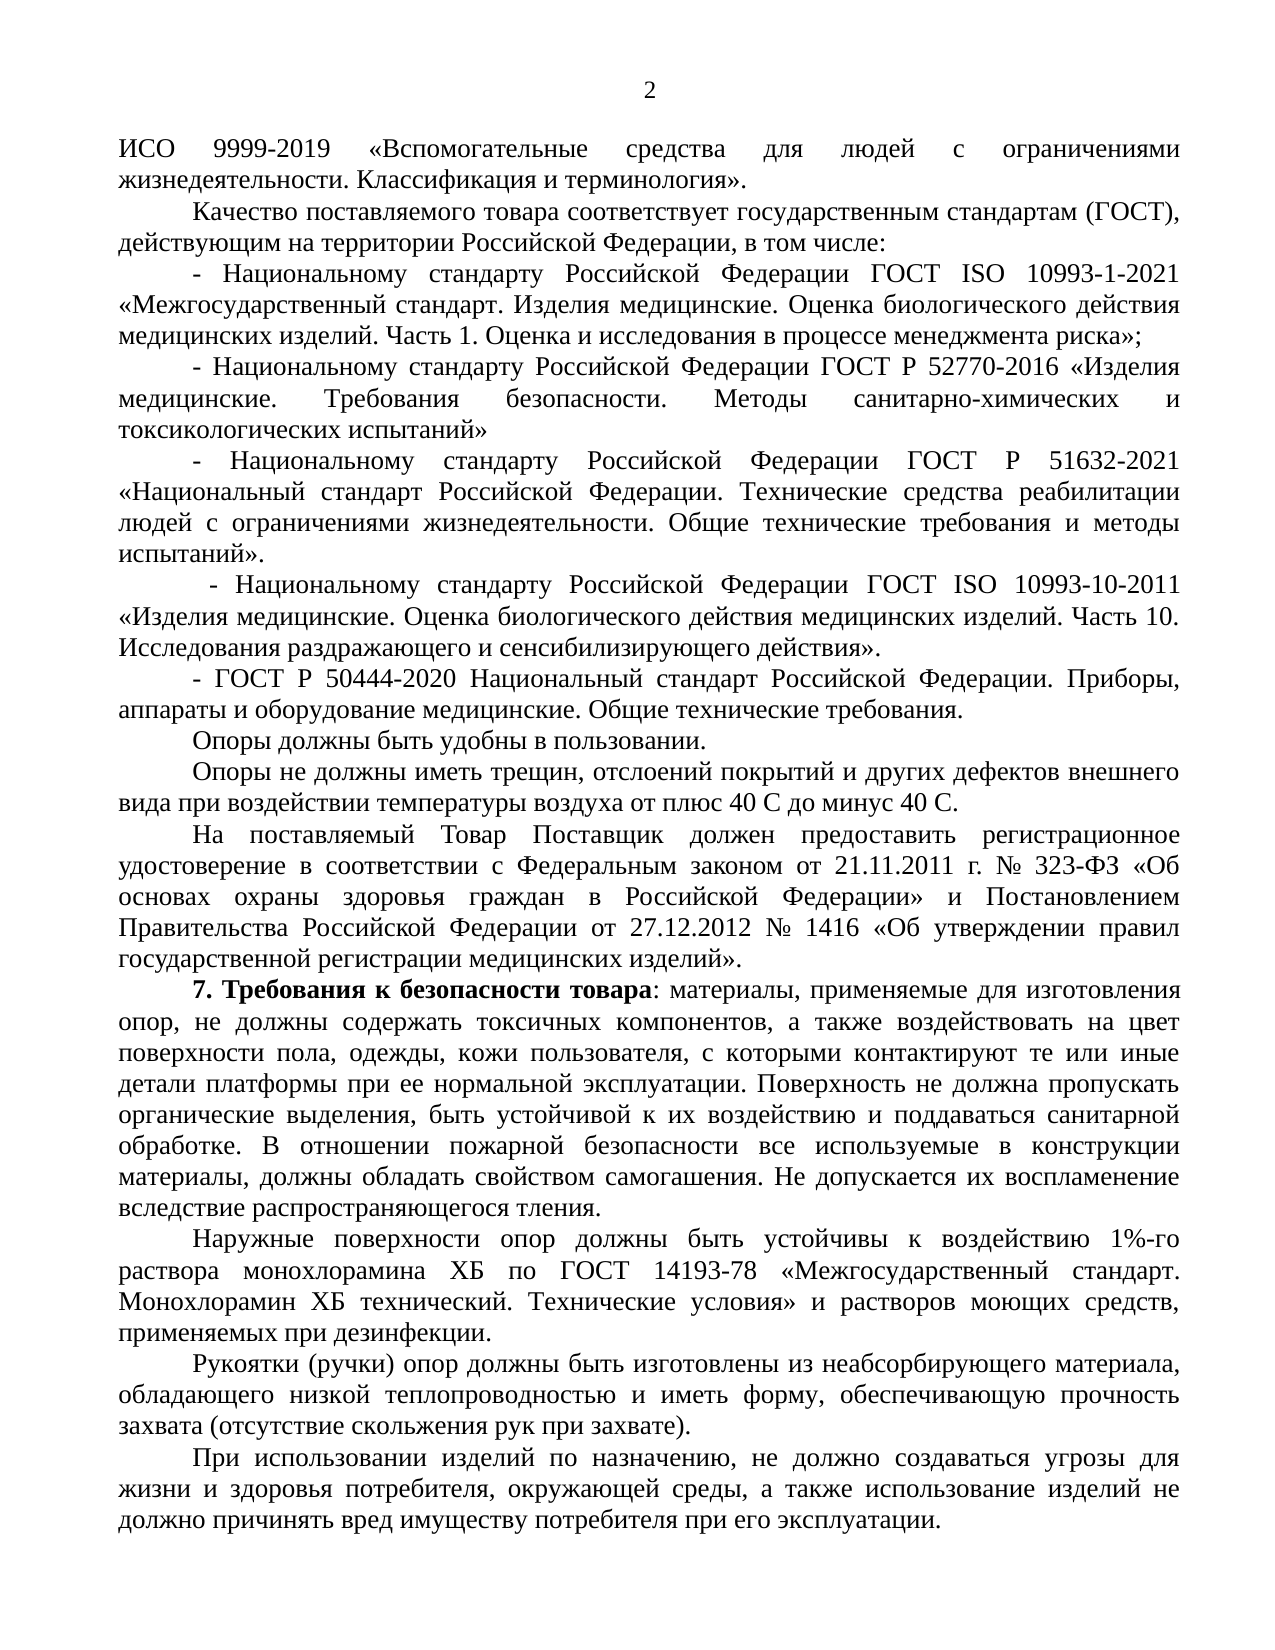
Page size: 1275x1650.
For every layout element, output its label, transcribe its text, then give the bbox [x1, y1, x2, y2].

text - Национальному стандарту Российской Федерации ГОСТ ISO 10993-1-2021 «Межгосударственный стандарт. Изделия медицинские. Оценка биологического действия медицинских изделий. Часть 1. Оценка и исследования в процессе менеджмента риска»; [118, 257, 1181, 351]
text - ГОСТ Р 50444-2020 Национальный стандарт Российской Федерации. Приборы, аппараты и оборудование медицинские. Общие технические требования. [118, 662, 1181, 724]
text - Национальному стандарту Российской Федерации ГОСТ Р 51632-2021 «Национальный стандарт Российской Федерации. Технические средства реабилитации людей с ограничениями жизнедеятельности. Общие технические требования и методы испытаний». [118, 444, 1181, 568]
text При использовании изделий по назначению, не должно создаваться угрозы для жизни и здоровья потребителя, окружающей среды, а также использование изделий не должно причинять вред имуществу потребителя при его эксплуатации. [118, 1441, 1181, 1534]
text Качество поставляемого товара соответствует государственным стандартам (ГОСТ), действующим на территории Российской Федерации, в том числе: [118, 195, 1181, 257]
text Опоры не должны иметь трещин, отслоений покрытий и других дефектов внешнего вида при воздействии температуры воздуха от плюс 40 С до минус 40 С. [118, 755, 1181, 818]
text 7. Требования к безопасности товара: материалы, применяемые для изготовления опор, не должны содержать токсичных компонентов, а также воздействовать на цвет поверхности пола, одежды, кожи пользователя, с которыми контактируют те или иные детали платформы при ее нормальной эксплуатации. Поверхность не должна пропускать органические выделения, быть устойчивой к их воздействию и поддаваться санитарной обработке. В отношении пожарной безопасности все используемые в конструкции материалы, должны обладать свойством самогашения. Не допускается их воспламенение вследствие распространяющегося тления. [118, 973, 1181, 1223]
text На поставляемый Товар Поставщик должен предоставить регистрационное удостоверение в соответствии с Федеральным законом от 21.11.2011 г. № 323-ФЗ «Об основах охраны здоровья граждан в Российской Федерации» и Постановлением Правительства Российской Федерации от 27.12.2012 № 1416 «Об утверждении правил государственной регистрации медицинских изделий». [118, 818, 1181, 973]
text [118, 132, 1181, 195]
text - Национальному стандарту Российской Федерации ГОСТ ISO 10993-10-2011 «Изделия медицинские. Оценка биологического действия медицинских изделий. Часть 10. Исследования раздражающего и сенсибилизирующего действия». [118, 568, 1181, 662]
text Рукоятки (ручки) опор должны быть изготовлены из неабсорбирующего материала, обладающего низкой теплопроводностью и иметь форму, обеспечивающую прочность захвата (отсутствие скольжения рук при захвате). [118, 1347, 1181, 1441]
text Наружные поверхности опор должны быть устойчивы к воздействию 1%-го раствора монохлорамина ХБ по ГОСТ 14193-78 «Межгосударственный стандарт. Монохлорамин ХБ технический. Технические условия» и растворов моющих средств, применяемых при дезинфекции. [118, 1223, 1181, 1347]
text Опоры должны быть удобны в пользовании. [118, 724, 1181, 755]
text - Национальному стандарту Российской Федерации ГОСТ Р 52770-2016 «Изделия медицинские. Требования безопасности. Методы санитарно-химических и токсикологических испытаний» [118, 351, 1181, 444]
